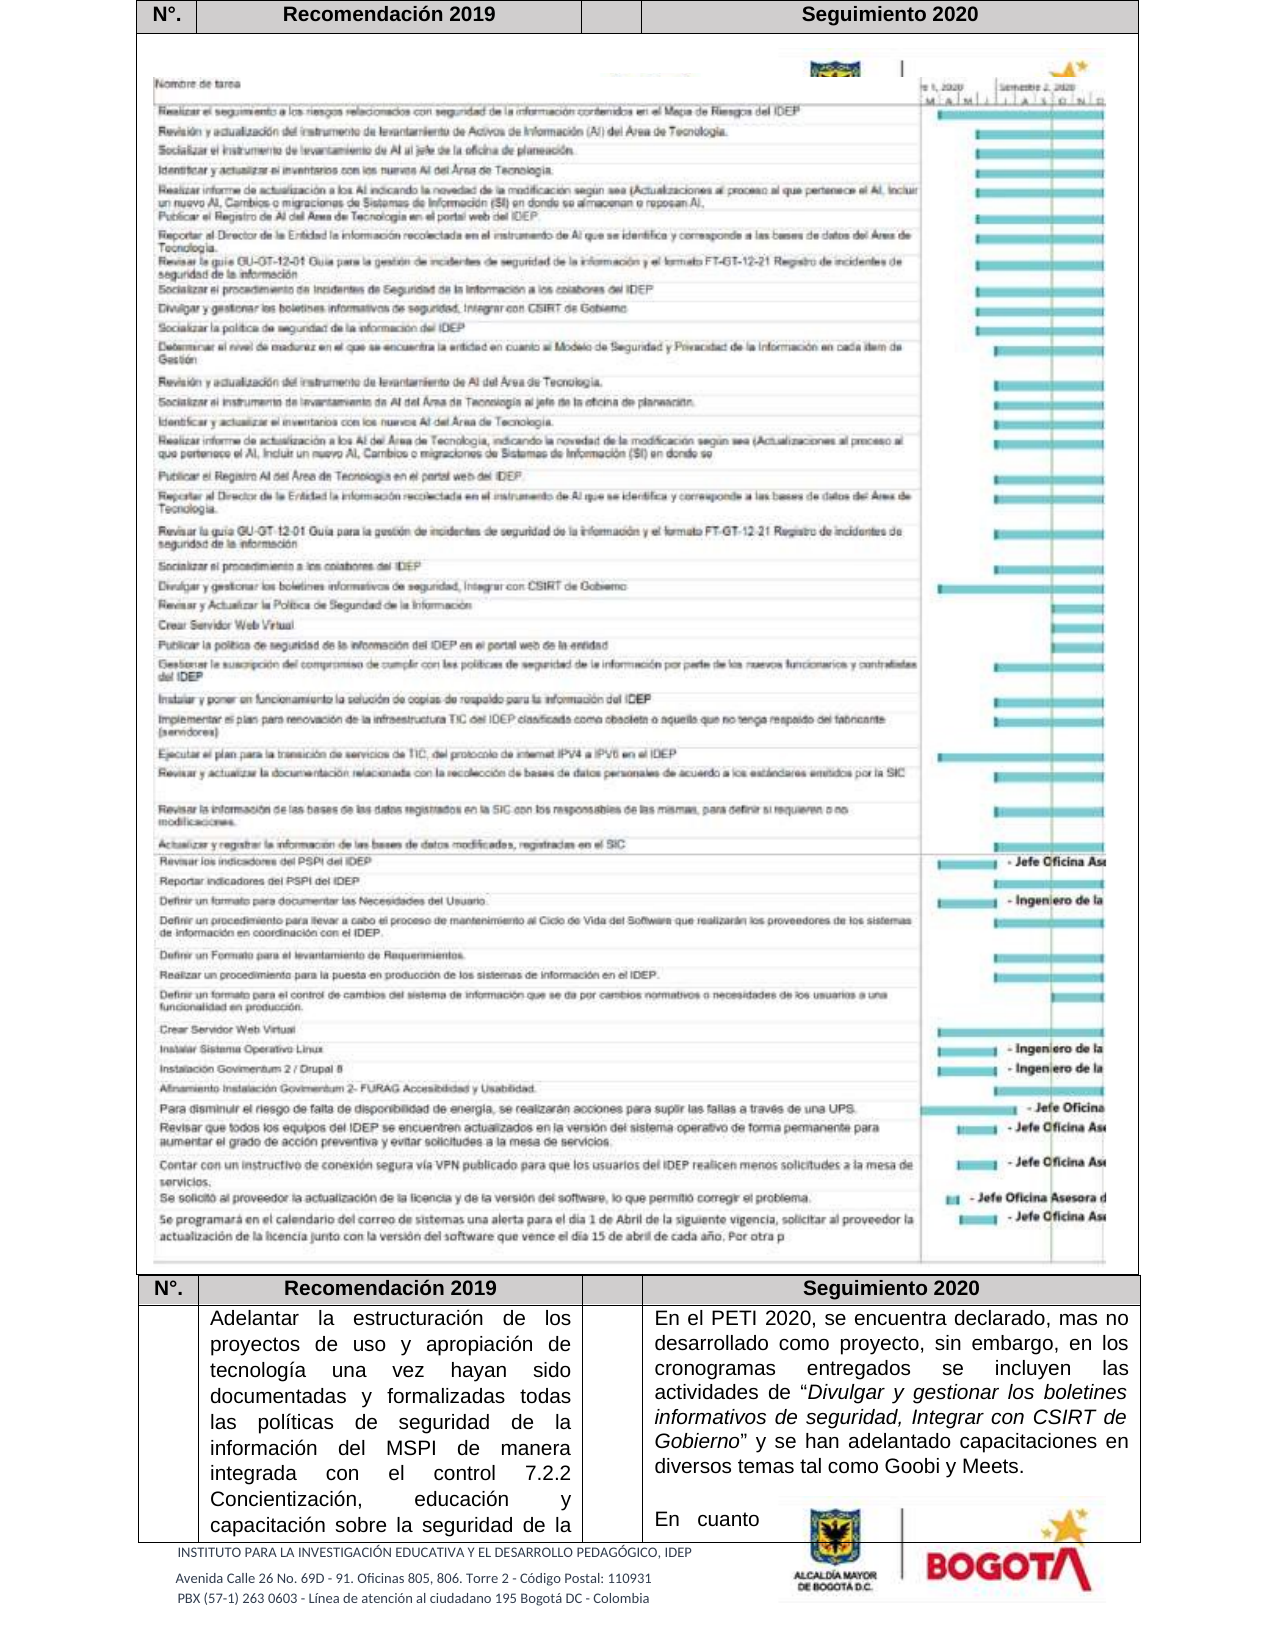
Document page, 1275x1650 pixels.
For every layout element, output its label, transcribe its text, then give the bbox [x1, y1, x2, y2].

table_cell 4 [139, 1306, 198, 1542]
table_header N°. [139, 1276, 198, 1304]
table_cell [137, 34, 1138, 1273]
table_header Recomendación 2019 [199, 1276, 582, 1304]
table_header [583, 1276, 642, 1304]
table_header [582, 1, 641, 33]
table_header Seguimiento 2020 [643, 1276, 1140, 1304]
picture [778, 1543, 1107, 1603]
table_header Recomendación 2019 [197, 1, 581, 33]
table_cell [583, 1306, 642, 1542]
table_header N°. [137, 1, 196, 33]
table_header Seguimiento 2020 [642, 1, 1138, 33]
picture [153, 77, 1107, 1269]
